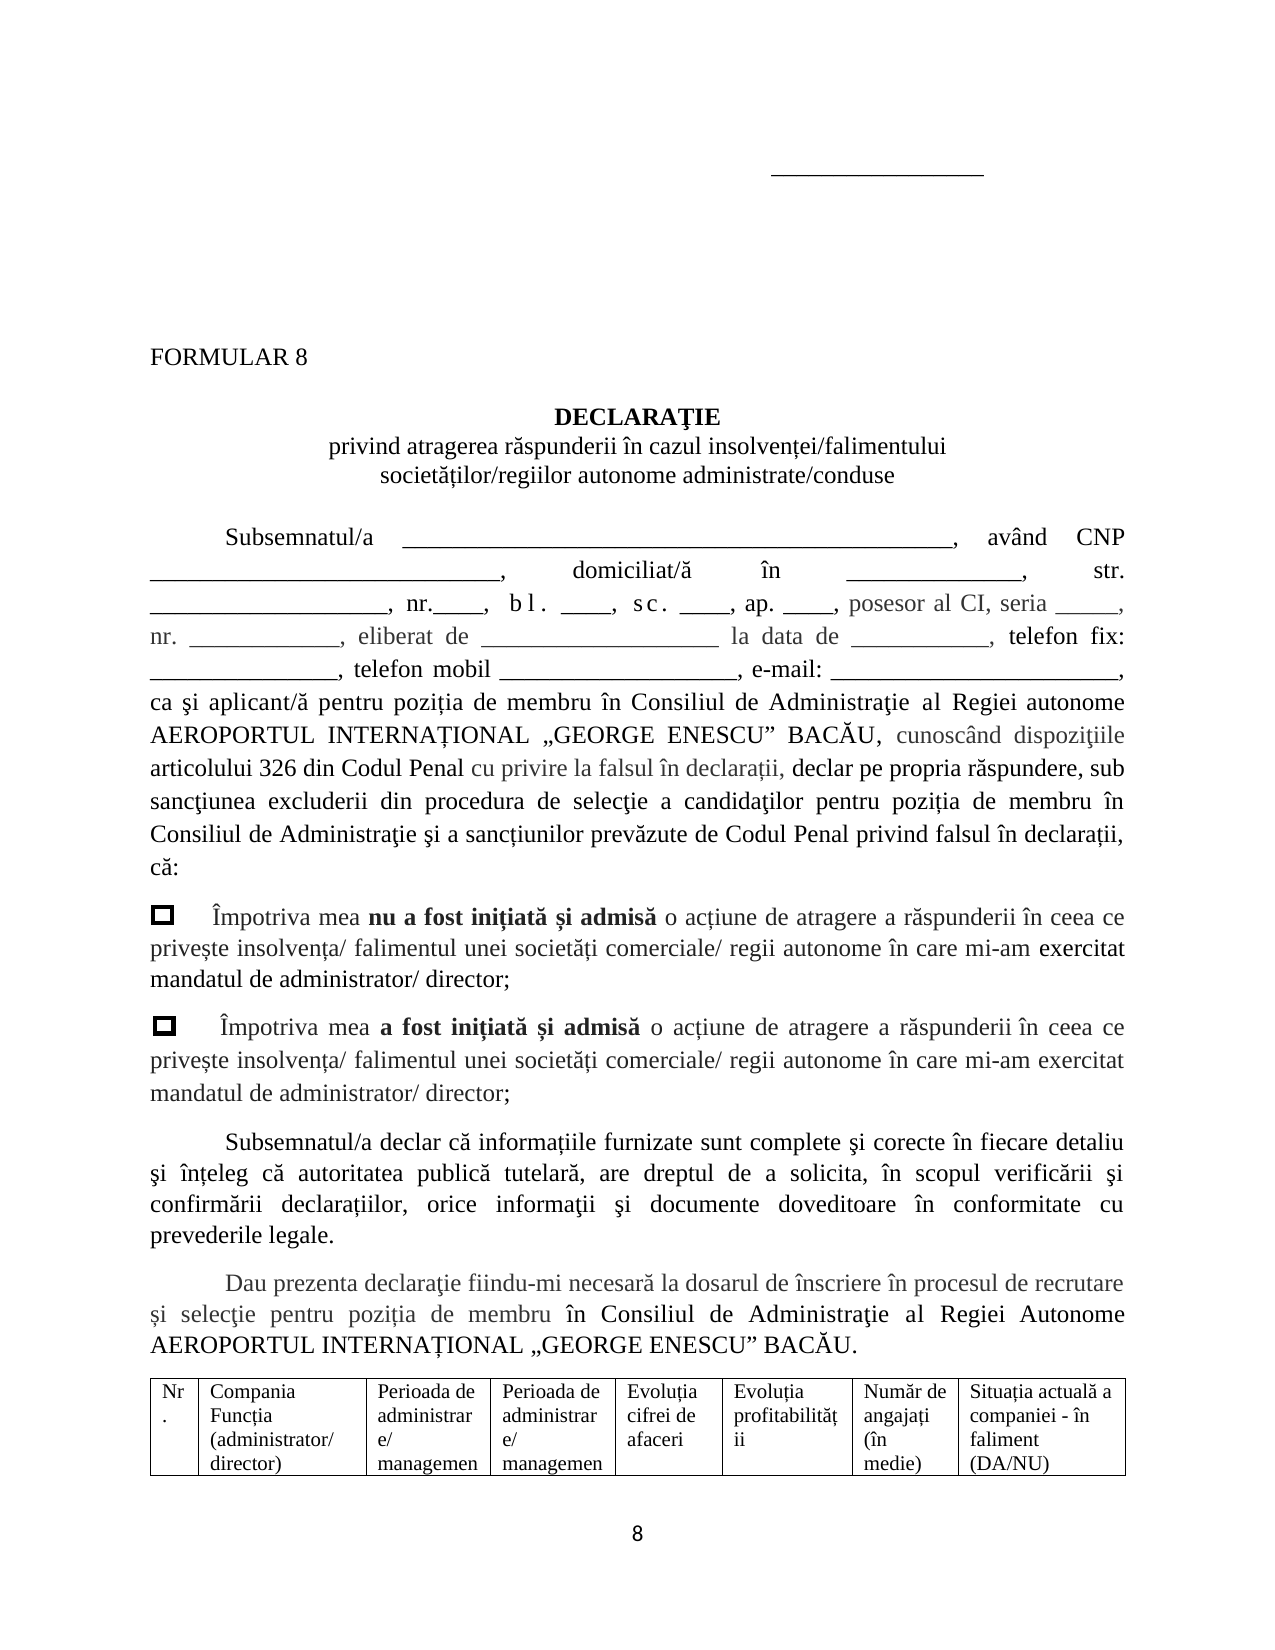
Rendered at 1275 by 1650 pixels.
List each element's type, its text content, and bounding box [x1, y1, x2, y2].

text societăților/regiilor autonome administrate/conduse [150, 460, 1125, 488]
text DECLARAŢIE [150, 402, 1125, 431]
text FORMULAR 8 [150, 341, 1125, 371]
table_header Nr. [151, 1379, 198, 1475]
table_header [199, 1379, 366, 1475]
text _________________ [225, 150, 1125, 179]
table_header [853, 1379, 958, 1475]
text Împotriva mea a fost inițiată și admisă o acțiune de atragere a răspunderii în ceea ce privește insolvența/ falimentul unei societăți comerciale/ regii autonome în care mi-am exercitat mandatul de administrator/ director; [150, 1012, 1125, 1107]
text Subsemnatul/a declar că informațiile furnizate sunt complete şi corecte în fiecare detaliu şi înțeleg că autoritatea publică tutelară, are dreptul de a solicita, în scopul verificării şi confirmării declarațiilor, orice informaţii şi documente doveditoare în conformitate cu prevederile legale. [150, 1127, 1125, 1249]
text privind atragerea răspunderii în cazul insolvenței/falimentului [150, 431, 1125, 460]
text Dau prezenta declaraţie fiindu-mi necesară la dosarul de înscriere în procesul de recrutare și selecţie pentru poziția de membru în Consiliul de Administraţie al Regiei Autonome AEROPORTUL INTERNAȚIONAL „GEORGE ENESCU” BACĂU. [150, 1268, 1125, 1359]
text Împotriva mea nu a fost inițiată și admisă o acțiune de atragere a răspunderii în ceea ce privește insolvența/ falimentul unei societăți comerciale/ regii autonome în care mi-am exercitat mandatul de administrator/ director; [150, 902, 1125, 993]
text Subsemnatul/a ____________________________________________, având CNP ____________________________, domiciliat/ă în ______________, str. ___________________, nr.____, bl. ____, sc. ____, ap. ____, posesor al CI, seria _____, nr. ____________, eliberat de ___________________ la data de ___________, telefon fix: _______________, telefon mobil ___________________, e-mail: _______________________, ca şi aplicant/ă pentru poziția de membru în Consiliul de Administraţie al Regiei autonome AEROPORTUL INTERNAȚIONAL „GEORGE ENESCU” BACĂU, cunoscând dispoziţiile articolului 326 din Codul Penal cu privire la falsul în declarații, declar pe propria răspundere, sub sancţiunea excluderii din procedura de selecţie a candidaţilor pentru poziția de membru în Consiliul de Administraţie şi a sancțiunilor prevăzute de Codul Penal privind falsul în declarații, că: [150, 522, 1125, 881]
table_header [367, 1379, 490, 1475]
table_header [959, 1379, 1125, 1475]
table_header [723, 1379, 852, 1475]
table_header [616, 1379, 722, 1475]
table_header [491, 1379, 615, 1475]
